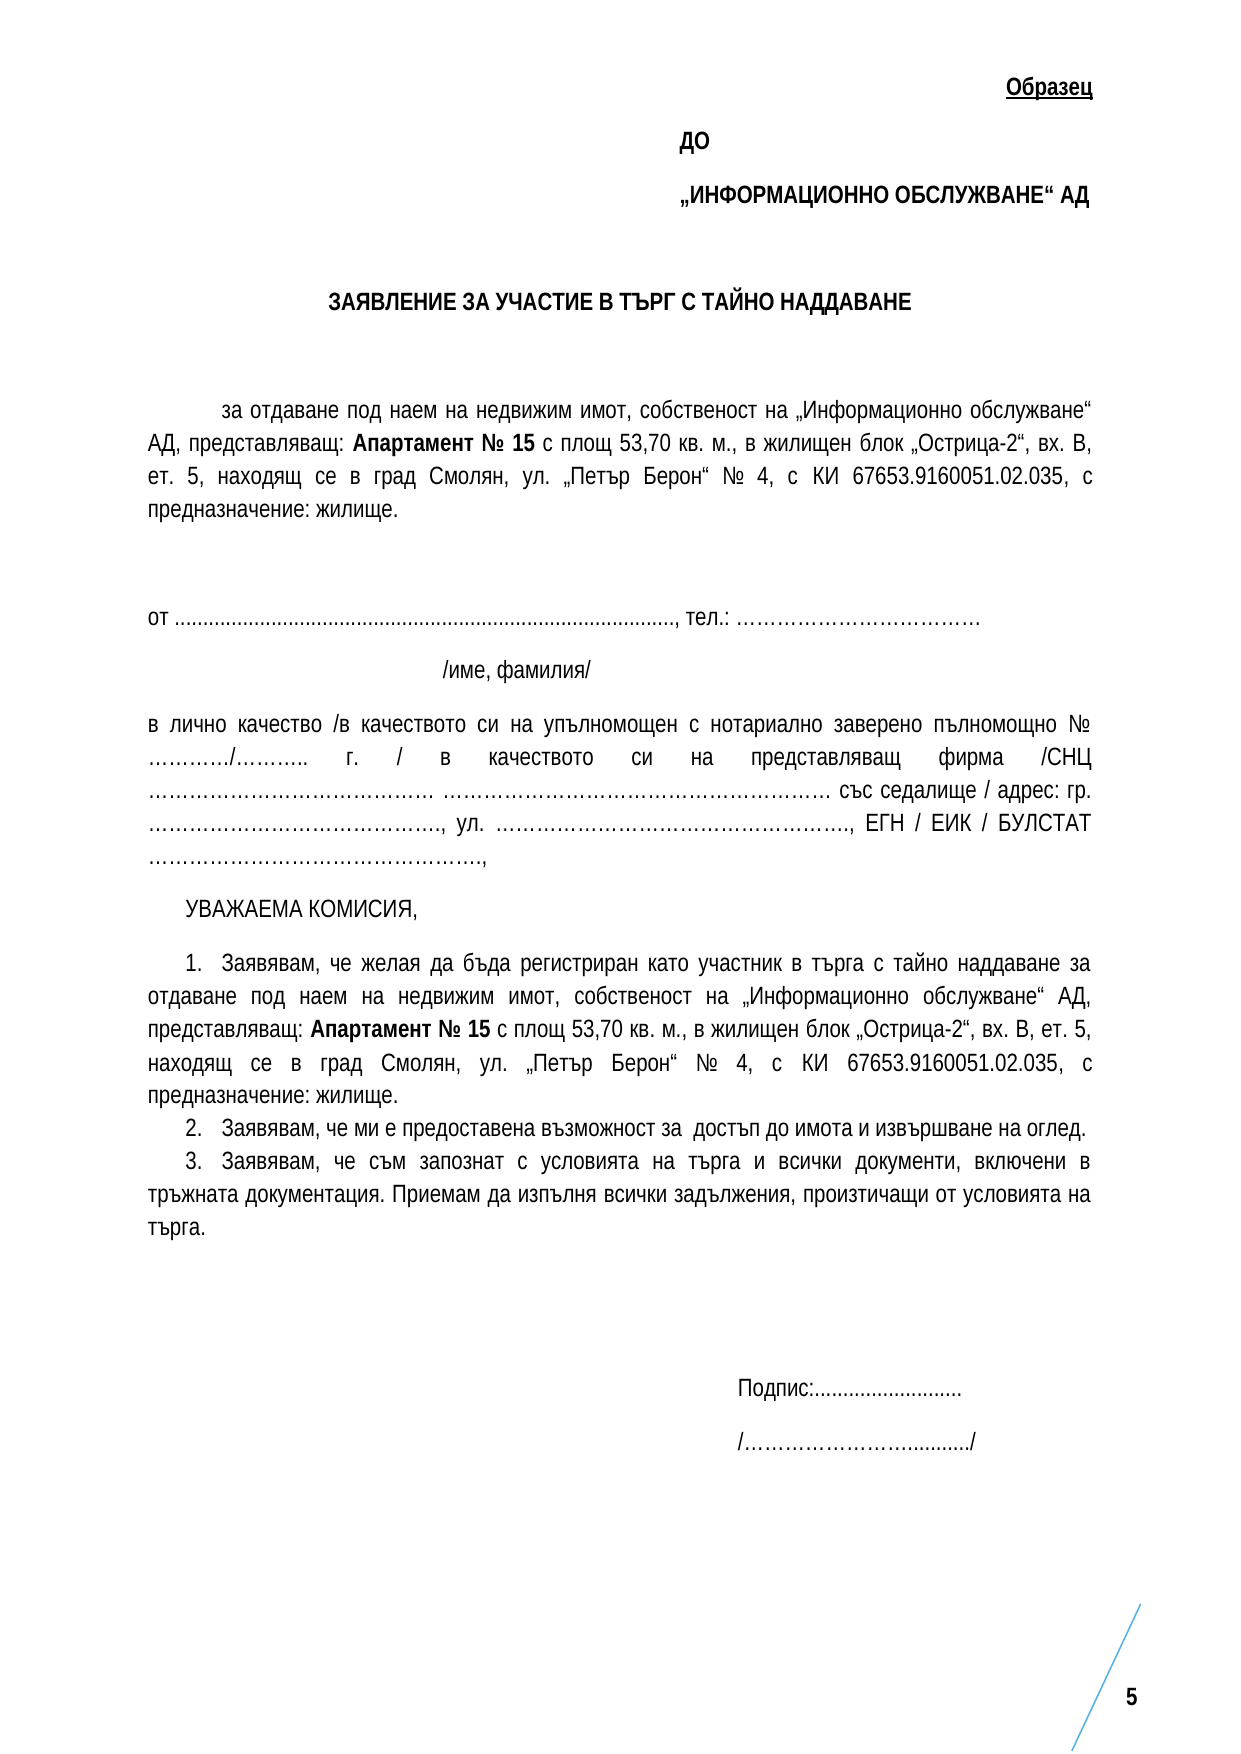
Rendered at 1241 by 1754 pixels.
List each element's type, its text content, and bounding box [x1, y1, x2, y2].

text в лично качество /в качеството си на упълномощен с нотариално заверено пълномощно № …………/……….. г. / в качеството си на представляващ фирма /СНЦ …………………………………… ………………………………………………… със седалище / адрес: гр. ……………………………………., ул. ……………………………………………., ЕГН / ЕИК / БУЛСТАТ …………………………………………., [148, 709, 1092, 869]
text ДО [148, 126, 1092, 155]
text /име, фамилия/ [148, 655, 1092, 684]
list Заявявам, че ми е предоставена възможност за достъп до имота и извършване на оглед. [148, 1113, 1092, 1142]
text Образец [148, 72, 1092, 101]
list Заявявам, че желая да бъда регистриран като участник в търга с тайно наддаване за отдаване под наем на недвижим имот, собственост на „Информационно обслужване“ АД, представляващ: Апартамент № 15 с площ 53,70 кв. м., в жилищен блок „Острица-2“, вх. В, ет. 5, находящ се в град Смолян, ул. „Петър Берон“ № 4, с КИ 67653.9160051.02.035, с предназначение: жилище. [148, 948, 1092, 1109]
text „ИНФОРМАЦИОННО ОБСЛУЖВАНЕ“ АД [148, 180, 1092, 208]
list Заявявам, че съм запознат с условията на търга и всички документи, включени в тръжната документация. Приемам да изпълня всички задължения, произтичащи от условията на търга. [148, 1146, 1092, 1241]
text от ........................................................................................, тел.: ……………………………… [148, 602, 1092, 630]
text ЗАЯВЛЕНИЕ ЗА УЧАСТИЕ В ТЪРГ С ТАЙНО НАДДАВАНЕ [148, 287, 1092, 316]
text УВАЖАЕМА КОМИСИЯ, [148, 894, 1092, 923]
text Подпис:.......................... [664, 1373, 1092, 1402]
text за отдаване под наем на недвижим имот, собственост на „Информационно обслужване“ АД, представляващ: Апартамент № 15 с площ 53,70 кв. м., в жилищен блок „Острица-2“, вх. В, ет. 5, находящ се в град Смолян, ул. „Петър Берон“ № 4, с КИ 67653.9160051.02.035, с предназначение: жилище. [148, 395, 1092, 523]
text /…………………….........../ [664, 1427, 1092, 1456]
